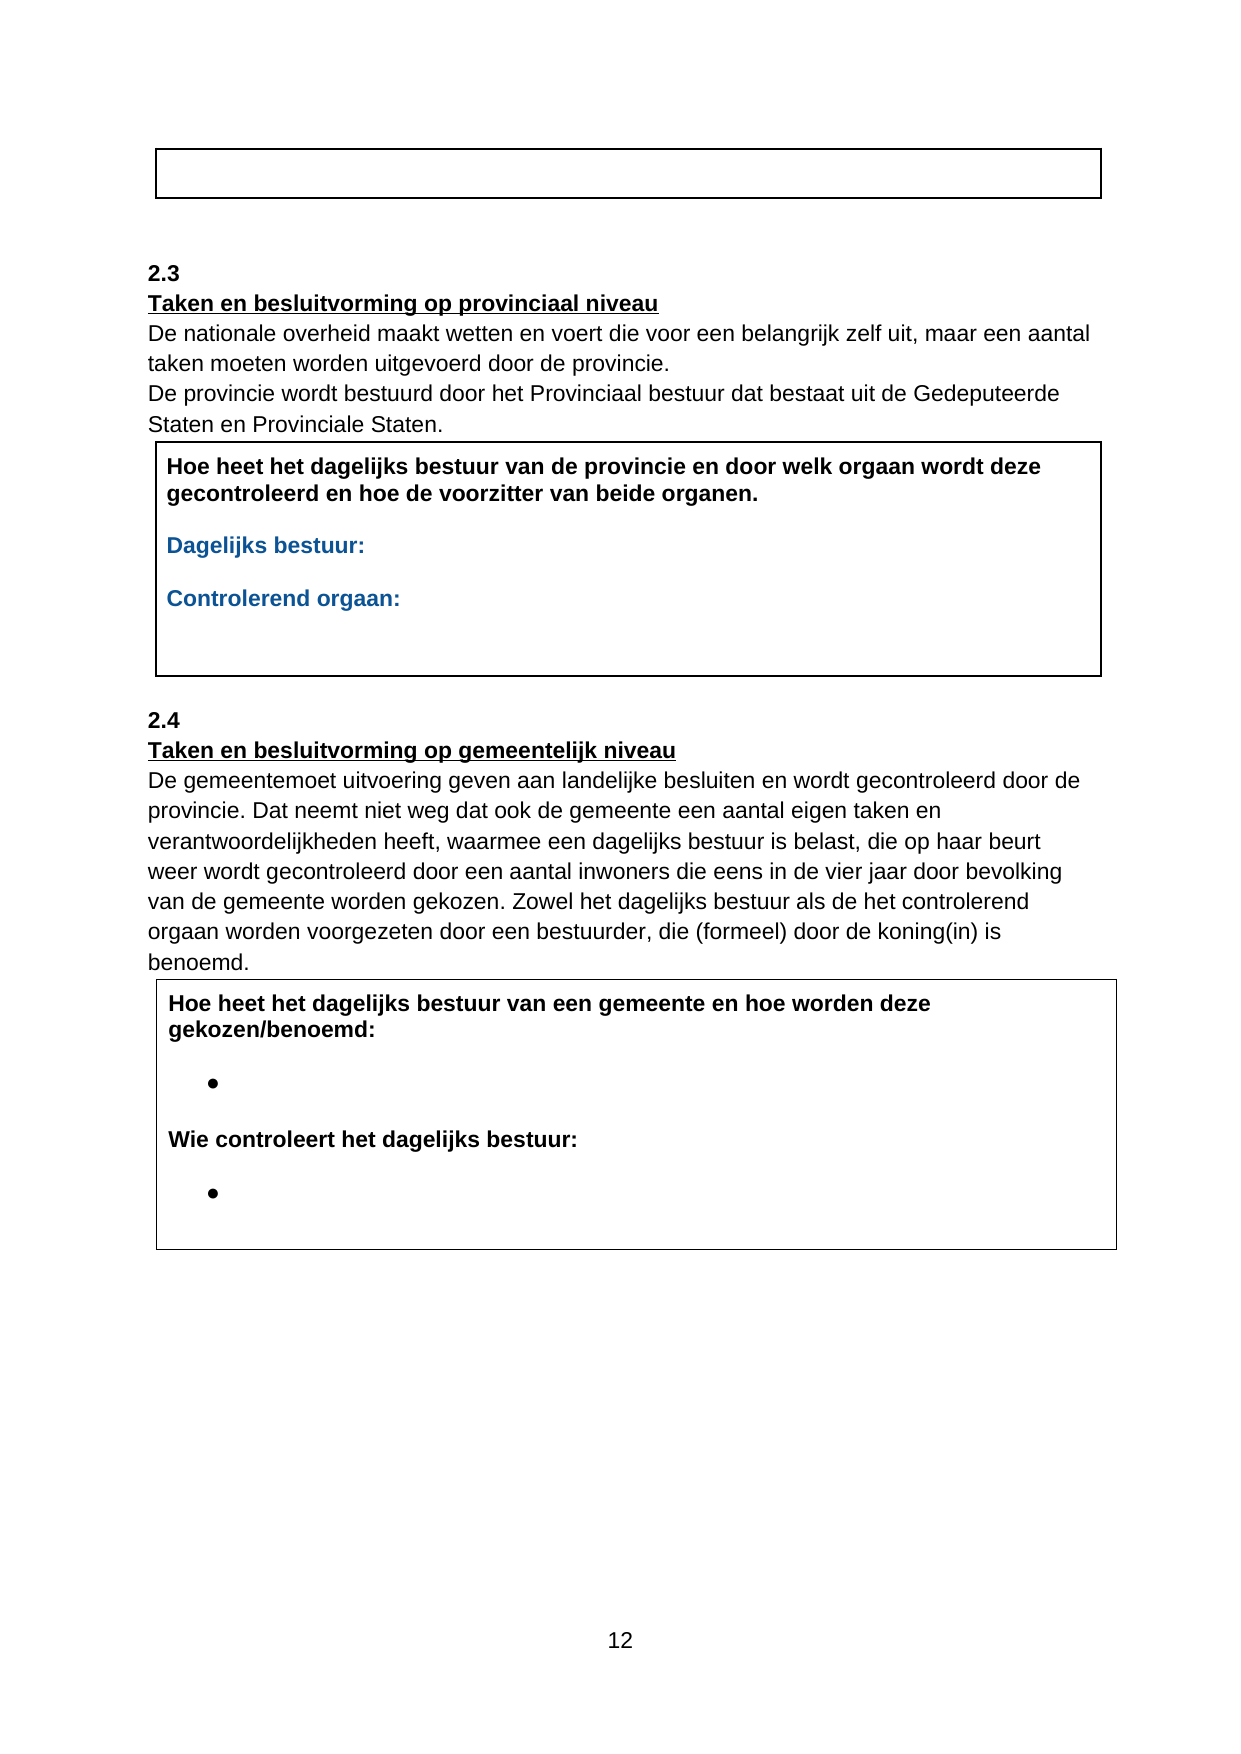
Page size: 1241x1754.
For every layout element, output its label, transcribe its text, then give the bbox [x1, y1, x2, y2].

text De nationale overheid maakt wetten en voert die voor een belangrijk zelf uit, maar een aantal taken moeten worden uitgevoerd door de provincie. [148, 320, 1092, 376]
text De provincie wordt bestuurd door het Provinciaal bestuur dat bestaat uit de Gedeputeerde Staten en Provinciale Staten. [148, 380, 1092, 437]
text De gemeentemoet uitvoering geven aan landelijke besluiten en wordt gecontroleerd door de provincie. Dat neemt niet weg dat ook de gemeente een aantal eigen taken en verantwoordelijkheden heeft, waarmee een dagelijks bestuur is belast, die op haar beurt weer wordt gecontroleerd door een aantal inwoners die eens in de vier jaar door bevolking van de gemeente worden gekozen. Zowel het dagelijks bestuur als de het controlerend orgaan worden voorgezeten door een bestuurder, die (formeel) door de koning(in) is benoemd. [148, 767, 1092, 975]
text 2.4 [148, 707, 1092, 733]
text Taken en besluitvorming op provinciaal niveau [148, 290, 1092, 316]
table_header Hoe heet het dagelijks bestuur van een gemeente en hoe worden deze gekozen/benoemd: Wie controleert het dagelijks bestuur: [157, 980, 1116, 1249]
text Taken en besluitvorming op gemeentelijk niveau [148, 737, 1092, 763]
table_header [157, 150, 1100, 197]
table_header Hoe heet het dagelijks bestuur van de provincie en door welk orgaan wordt deze gecontroleerd en hoe de voorzitter van beide organen. Dagelijks bestuur: Controlerend orgaan: [157, 443, 1100, 674]
text 2.3 [148, 259, 1092, 286]
